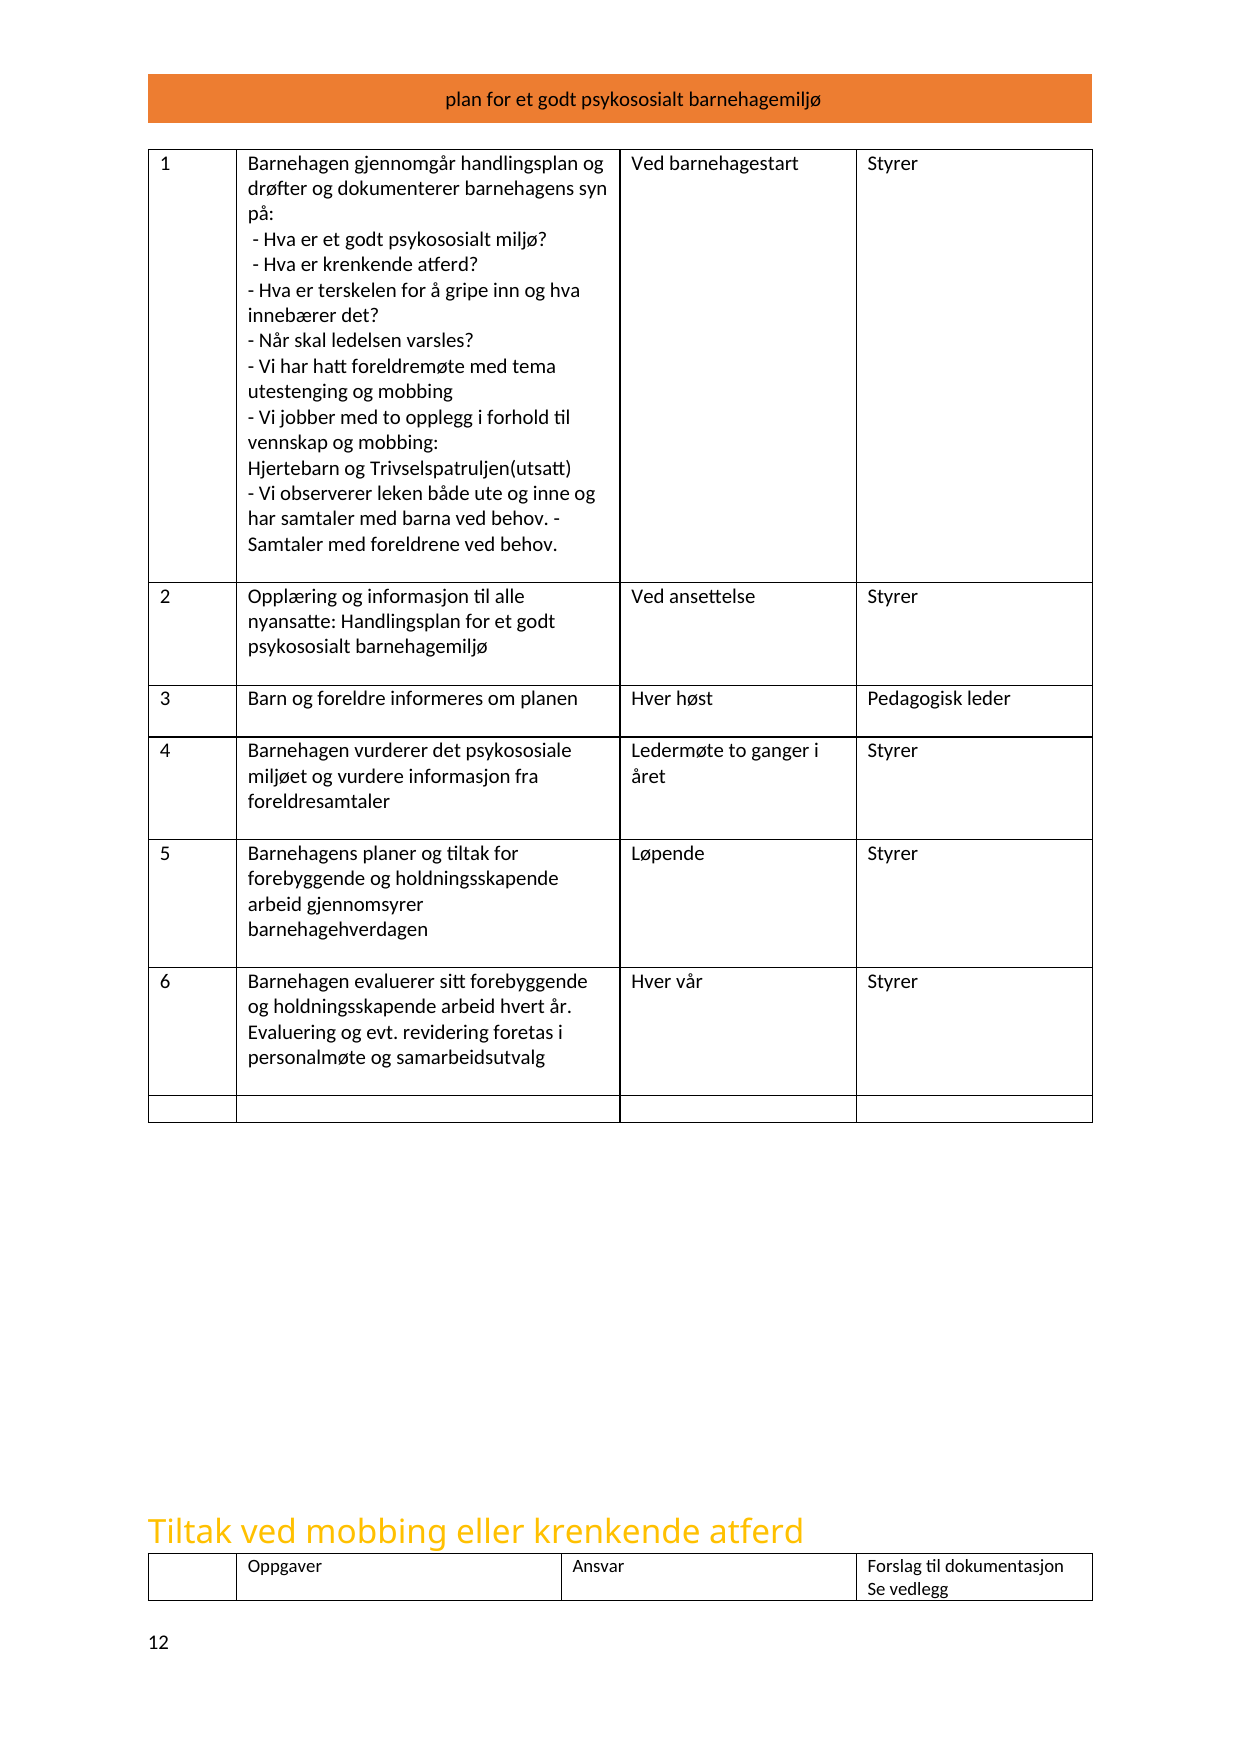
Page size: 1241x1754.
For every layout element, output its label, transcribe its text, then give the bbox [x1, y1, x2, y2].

table_cell 4 [149, 738, 236, 839]
table_cell [237, 1096, 619, 1122]
table_cell Barnehagen evaluerer sitt forebyggende og holdningsskapende arbeid hvert år. Evaluering og evt. revidering foretas i personalmøte og samarbeidsutvalg [237, 968, 619, 1095]
table_cell Ved barnehagestart [621, 150, 856, 582]
table_cell [857, 1096, 1092, 1122]
table_cell Barnehagen vurderer det psykososiale miljøet og vurdere informasjon fra foreldresamtaler [237, 738, 619, 839]
subtitle Tiltak ved mobbing eller krenkende atferd [148, 1507, 1092, 1553]
table_header Ansvar [562, 1554, 856, 1600]
table_cell 3 [149, 686, 236, 736]
table_cell 5 [149, 840, 236, 967]
table_cell Hver vår [621, 968, 856, 1095]
table_cell Styrer [857, 150, 1092, 582]
table_cell 6 [149, 968, 236, 1095]
table_cell Barnehagen gjennomgår handlingsplan og drøfter og dokumenterer barnehagens syn på: - Hva er et godt psykososialt miljø? - Hva er krenkende atferd? - Hva er terskelen for å gripe inn og hva innebærer det? - Når skal ledelsen varsles? - Vi har hatt foreldremøte med tema utestenging og mobbing - Vi jobber med to opplegg i forhold til vennskap og mobbing: Hjertebarn og Trivselspatruljen(utsatt) - Vi observerer leken både ute og inne og har samtaler med barna ved behov. - Samtaler med foreldrene ved behov. [237, 150, 619, 582]
table_cell Styrer [857, 583, 1092, 684]
table_cell Løpende [621, 840, 856, 967]
table_cell Ledermøte to ganger i året [621, 738, 856, 839]
table_cell Pedagogisk leder [857, 686, 1092, 736]
table_header Oppgaver [237, 1554, 561, 1600]
table_cell Barnehagens planer og tiltak for forebyggende og holdningsskapende arbeid gjennomsyrer barnehagehverdagen [237, 840, 619, 967]
table_cell Barn og foreldre informeres om planen [237, 686, 619, 736]
table_cell [149, 1096, 236, 1122]
table_cell Hver høst [621, 686, 856, 736]
table_cell Styrer [857, 840, 1092, 967]
table_cell Opplæring og informasjon til alle nyansatte: Handlingsplan for et godt psykososialt barnehagemiljø [237, 583, 619, 684]
table_cell 2 [149, 583, 236, 684]
table_cell Styrer [857, 738, 1092, 839]
table_header Forslag til dokumentasjon Se vedlegg [857, 1554, 1092, 1600]
table_cell 1 [149, 150, 236, 582]
table_cell Styrer [857, 968, 1092, 1095]
table_header [149, 1554, 236, 1600]
table_cell Ved ansettelse [621, 583, 856, 684]
table_cell [621, 1096, 856, 1122]
